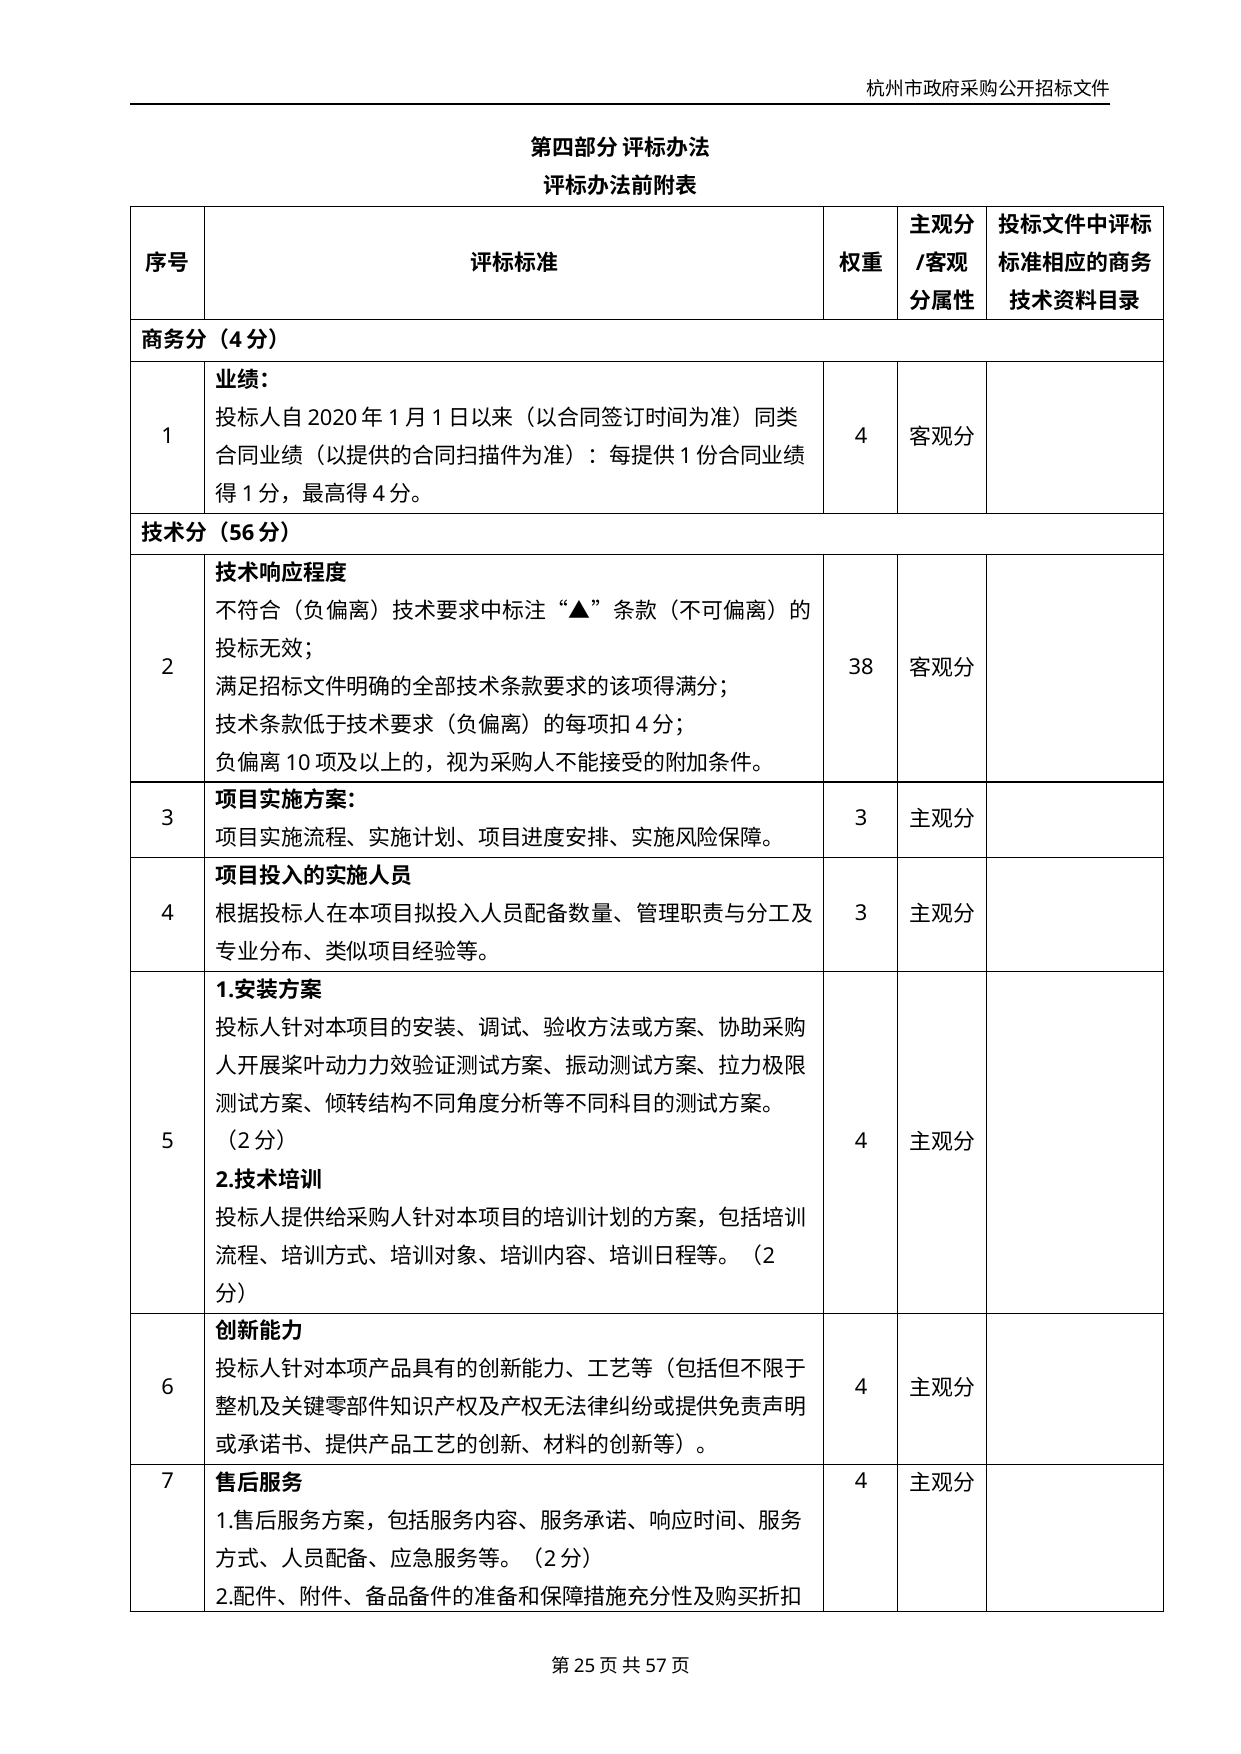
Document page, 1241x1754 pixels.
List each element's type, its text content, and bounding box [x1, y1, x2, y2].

table_header 权重 [824, 207, 897, 319]
table_header 评标标准 [205, 207, 823, 319]
table_cell 客观分 [898, 555, 986, 781]
table_cell 主观分 [898, 1465, 986, 1611]
table_cell 主观分 [898, 1314, 986, 1464]
table_cell [987, 972, 1163, 1312]
table_cell 3 [824, 783, 897, 857]
table_cell 38 [824, 555, 897, 781]
table_cell 商务分（4分） [131, 320, 1163, 361]
table_cell 创新能力 投标人针对本项产品具有的创新能力、工艺等（包括但不限于整机及关键零部件知识产权及产权无法律纠纷或提供免责声明或承诺书、提供产品工艺的创新、材料的创新等）。 [205, 1314, 823, 1464]
table_cell [987, 858, 1163, 971]
table_cell [987, 362, 1163, 512]
table_cell 4 [131, 858, 204, 971]
table_cell 4 [824, 1314, 897, 1464]
table_header 序号 [131, 207, 204, 319]
table_header 主观分/客观分属性 [898, 207, 986, 319]
table_cell 业绩： 投标人自2020年1月1日以来（以合同签订时间为准）同类合同业绩（以提供的合同扫描件为准）：每提供1份合同业绩得1分，最高得4分。 [205, 362, 823, 512]
table_cell 项目实施方案： 项目实施流程、实施计划、项目进度安排、实施风险保障。 [205, 783, 823, 857]
table_cell 4 [824, 1465, 897, 1611]
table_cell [205, 1465, 823, 1611]
text 评标办法前附表 [130, 168, 1110, 199]
table_cell 3 [824, 858, 897, 971]
table_cell [987, 1465, 1163, 1611]
table_cell [987, 1314, 1163, 1464]
table_cell 7 [131, 1465, 204, 1611]
table_cell 5 [131, 972, 204, 1312]
table_cell 1.安装方案 投标人针对本项目的安装、调试、验收方法或方案、协助采购人开展桨叶动力力效验证测试方案、振动测试方案、拉力极限测试方案、倾转结构不同角度分析等不同科目的测试方案。（2分） 2.技术培训 投标人提供给采购人针对本项目的培训计划的方案，包括培训流程、培训方式、培训对象、培训内容、培训日程等。（2分） [205, 972, 823, 1312]
table_cell 技术响应程度 不符合（负偏离）技术要求中标注“▲”条款（不可偏离）的投标无效； 满足招标文件明确的全部技术条款要求的该项得满分； 技术条款低于技术要求（负偏离）的每项扣4分； 负偏离10项及以上的，视为采购人不能接受的附加条件。 [205, 555, 823, 781]
table_cell 主观分 [898, 972, 986, 1312]
table_cell 2 [131, 555, 204, 781]
table_cell 6 [131, 1314, 204, 1464]
table_cell 4 [824, 972, 897, 1312]
table_cell 主观分 [898, 858, 986, 971]
table_cell 4 [824, 362, 897, 512]
table_cell 1 [131, 362, 204, 512]
table_cell 主观分 [898, 783, 986, 857]
table_cell 项目投入的实施人员 根据投标人在本项目拟投入人员配备数量、管理职责与分工及专业分布、类似项目经验等。 [205, 858, 823, 971]
table_header 投标文件中评标标准相应的商务技术资料目录 [987, 207, 1163, 319]
text 第四部分 评标办法 [130, 130, 1110, 162]
table_cell [987, 783, 1163, 857]
table_cell 客观分 [898, 362, 986, 512]
table_cell [987, 555, 1163, 781]
table_cell 技术分（56分） [131, 514, 1163, 554]
table_cell 3 [131, 783, 204, 857]
